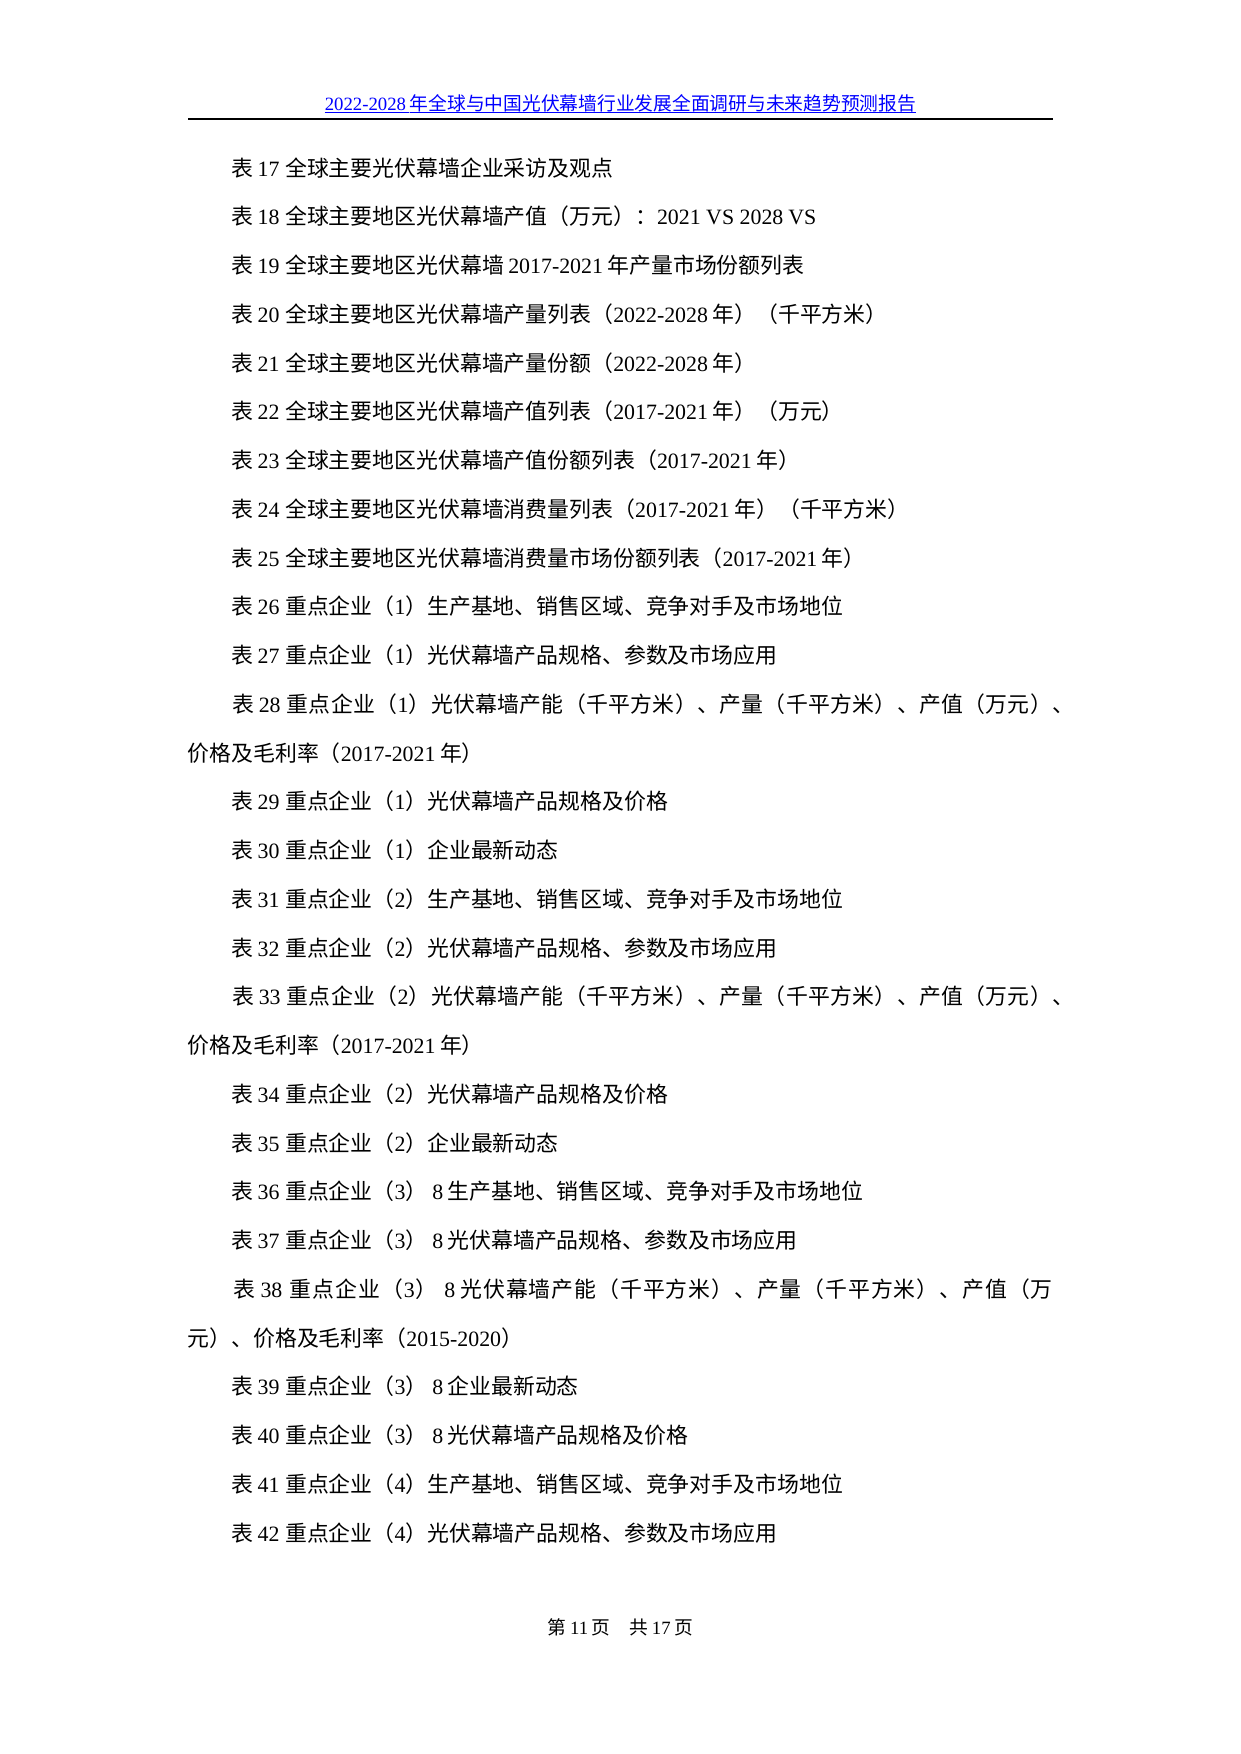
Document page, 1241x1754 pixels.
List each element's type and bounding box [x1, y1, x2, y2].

text [187, 150, 1053, 1548]
